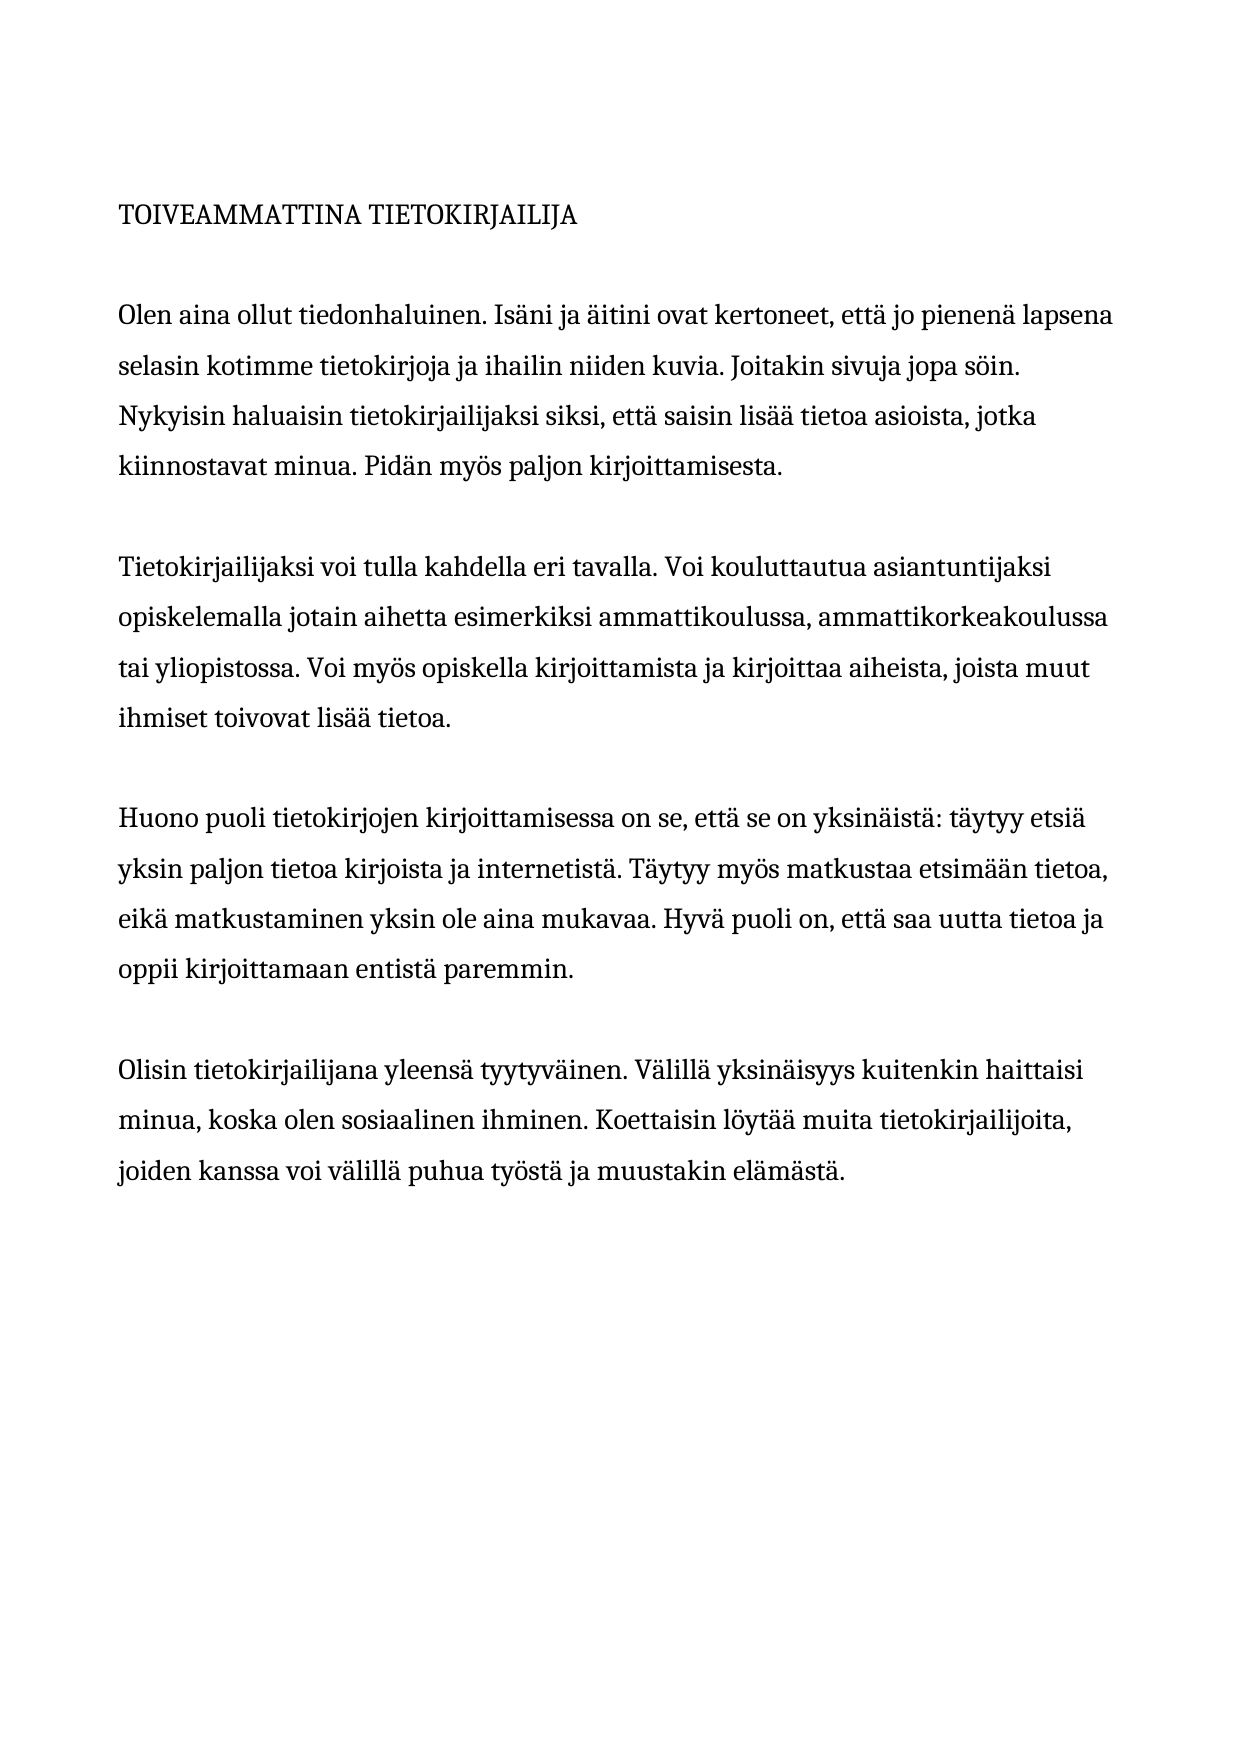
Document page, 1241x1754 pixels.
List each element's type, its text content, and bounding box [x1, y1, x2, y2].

text Olen aina ollut tiedonhaluinen. Isäni ja äitini ovat kertoneet, että jo pienenä lapsena selasin kotimme tietokirjoja ja ihailin niiden kuvia. Joitakin sivuja jopa söin. Nykyisin haluaisin tietokirjailijaksi siksi, että saisin lisää tietoa asioista, jotka kiinnostavat minua. Pidän myös paljon kirjoittamisesta. [118, 298, 1122, 483]
text Huono puoli tietokirjojen kirjoittamisessa on se, että se on yksinäistä: täytyy etsiä yksin paljon tietoa kirjoista ja internetistä. Täytyy myös matkustaa etsimään tietoa, eikä matkustaminen yksin ole aina mukavaa. Hyvä puoli on, että saa uutta tietoa ja oppii kirjoittamaan entistä paremmin. [118, 802, 1122, 986]
text Tietokirjailijaksi voi tulla kahdella eri tavalla. Voi kouluttautua asiantuntijaksi opiskelemalla jotain aihetta esimerkiksi ammattikoulussa, ammattikorkeakoulussa tai yliopistossa. Voi myös opiskella kirjoittamista ja kirjoittaa aiheista, joista muut ihmiset toivovat lisää tietoa. [118, 550, 1122, 734]
text Olisin tietokirjailijana yleensä tyytyväinen. Välillä yksinäisyys kuitenkin haittaisi minua, koska olen sosiaalinen ihminen. Koettaisin löytää muita tietokirjailijoita, joiden kanssa voi välillä puhua työstä ja muustakin elämästä. [118, 1053, 1122, 1187]
text TOIVEAMMATTINA TIETOKIRJAILIJA [118, 198, 1122, 231]
